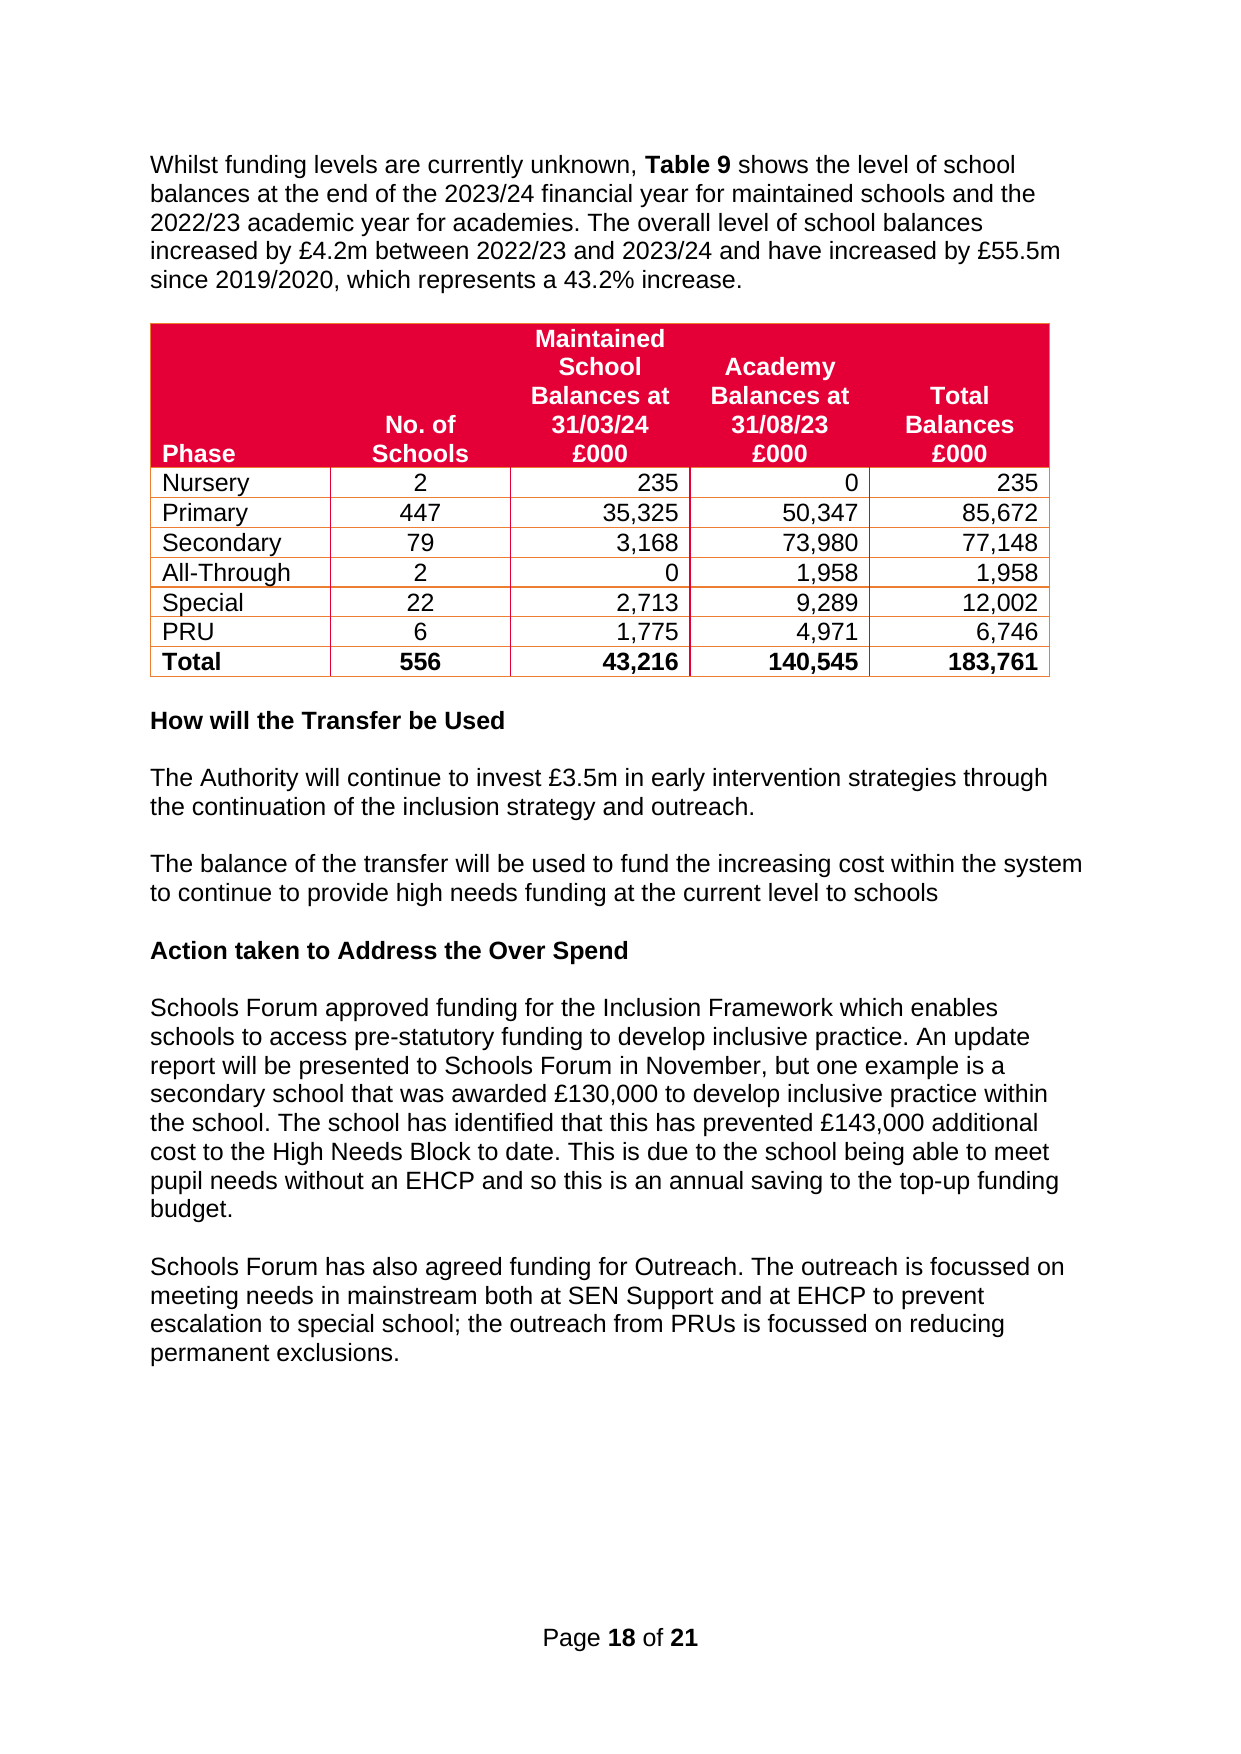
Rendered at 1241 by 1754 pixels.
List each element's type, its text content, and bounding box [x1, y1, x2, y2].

table_cell 235 [511, 468, 689, 497]
table_cell 79 [331, 528, 510, 557]
table_cell 447 [331, 498, 510, 527]
table_header Academy Balances at 31/08/23 £000 [691, 324, 869, 467]
text Action taken to Address the Over Spend [150, 936, 1090, 964]
table_cell 85,672 [870, 498, 1049, 527]
table_cell 1,958 [870, 558, 1049, 586]
text The Authority will continue to invest £3.5m in early intervention strategies through the continuation of the inclusion strategy and outreach. [150, 763, 1090, 849]
table_cell 0 [511, 558, 689, 586]
table_header Maintained School Balances at 31/03/24 £000 [511, 324, 689, 467]
table_cell PRU [151, 617, 330, 646]
table_cell 2 [331, 558, 510, 586]
table_cell 0 [691, 468, 869, 497]
table_cell 1,775 [511, 617, 689, 646]
table_cell 6,746 [870, 617, 1049, 646]
table_cell 22 [331, 588, 510, 616]
table_cell 4,971 [691, 617, 869, 646]
table_cell 2 [331, 468, 510, 497]
table_cell 556 [331, 647, 510, 676]
table_cell 12,002 [870, 588, 1049, 616]
table_cell Primary [151, 498, 330, 527]
table_cell 73,980 [691, 528, 869, 557]
table_cell All-Through [151, 558, 330, 586]
table_header Phase [151, 324, 330, 467]
table_cell 183,761 [870, 647, 1049, 676]
table_cell Special [151, 588, 330, 616]
table_header No. of Schools [331, 324, 510, 467]
table_cell Secondary [151, 528, 330, 557]
table_cell Nursery [151, 468, 330, 497]
table_cell 77,148 [870, 528, 1049, 557]
table_cell 3,168 [511, 528, 689, 557]
table_cell 235 [870, 468, 1049, 497]
table_cell 1,958 [691, 558, 869, 586]
text The balance of the transfer will be used to fund the increasing cost within the system to continue to provide high needs funding at the current level to schools [150, 849, 1090, 907]
text Whilst funding levels are currently unknown, Table 9 shows the level of school balances at the end of the 2023/24 financial year for maintained schools and the 2022/23 academic year for academies. The overall level of school balances increased by £4.2m between 2022/23 and 2023/24 and have increased by £55.5m since 2019/2020, which represents a 43.2% increase. [150, 150, 1090, 294]
text Schools Forum approved funding for the Inclusion Framework which enables schools to access pre-statutory funding to develop inclusive practice. An update report will be presented to Schools Forum in November, but one example is a secondary school that was awarded £130,000 to develop inclusive practice within the school. The school has identified that this has prevented £143,000 additional cost to the High Needs Block to date. This is due to the school being able to meet pupil needs without an EHCP and so this is an annual saving to the top-up funding budget. [150, 993, 1090, 1223]
table_cell 9,289 [691, 588, 869, 616]
table_cell 35,325 [511, 498, 689, 527]
table_cell 2,713 [511, 588, 689, 616]
table_cell Total [151, 647, 330, 676]
table_header Total Balances £000 [870, 324, 1049, 467]
table_cell 43,216 [511, 647, 689, 676]
text How will the Transfer be Used [150, 706, 1090, 734]
table_cell 50,347 [691, 498, 869, 527]
table_cell 6 [331, 617, 510, 646]
table_cell 140,545 [691, 647, 869, 676]
text Schools Forum has also agreed funding for Outreach. The outreach is focussed on meeting needs in mainstream both at SEN Support and at EHCP to prevent escalation to special school; the outreach from PRUs is focussed on reducing permanent exclusions. [150, 1252, 1090, 1367]
